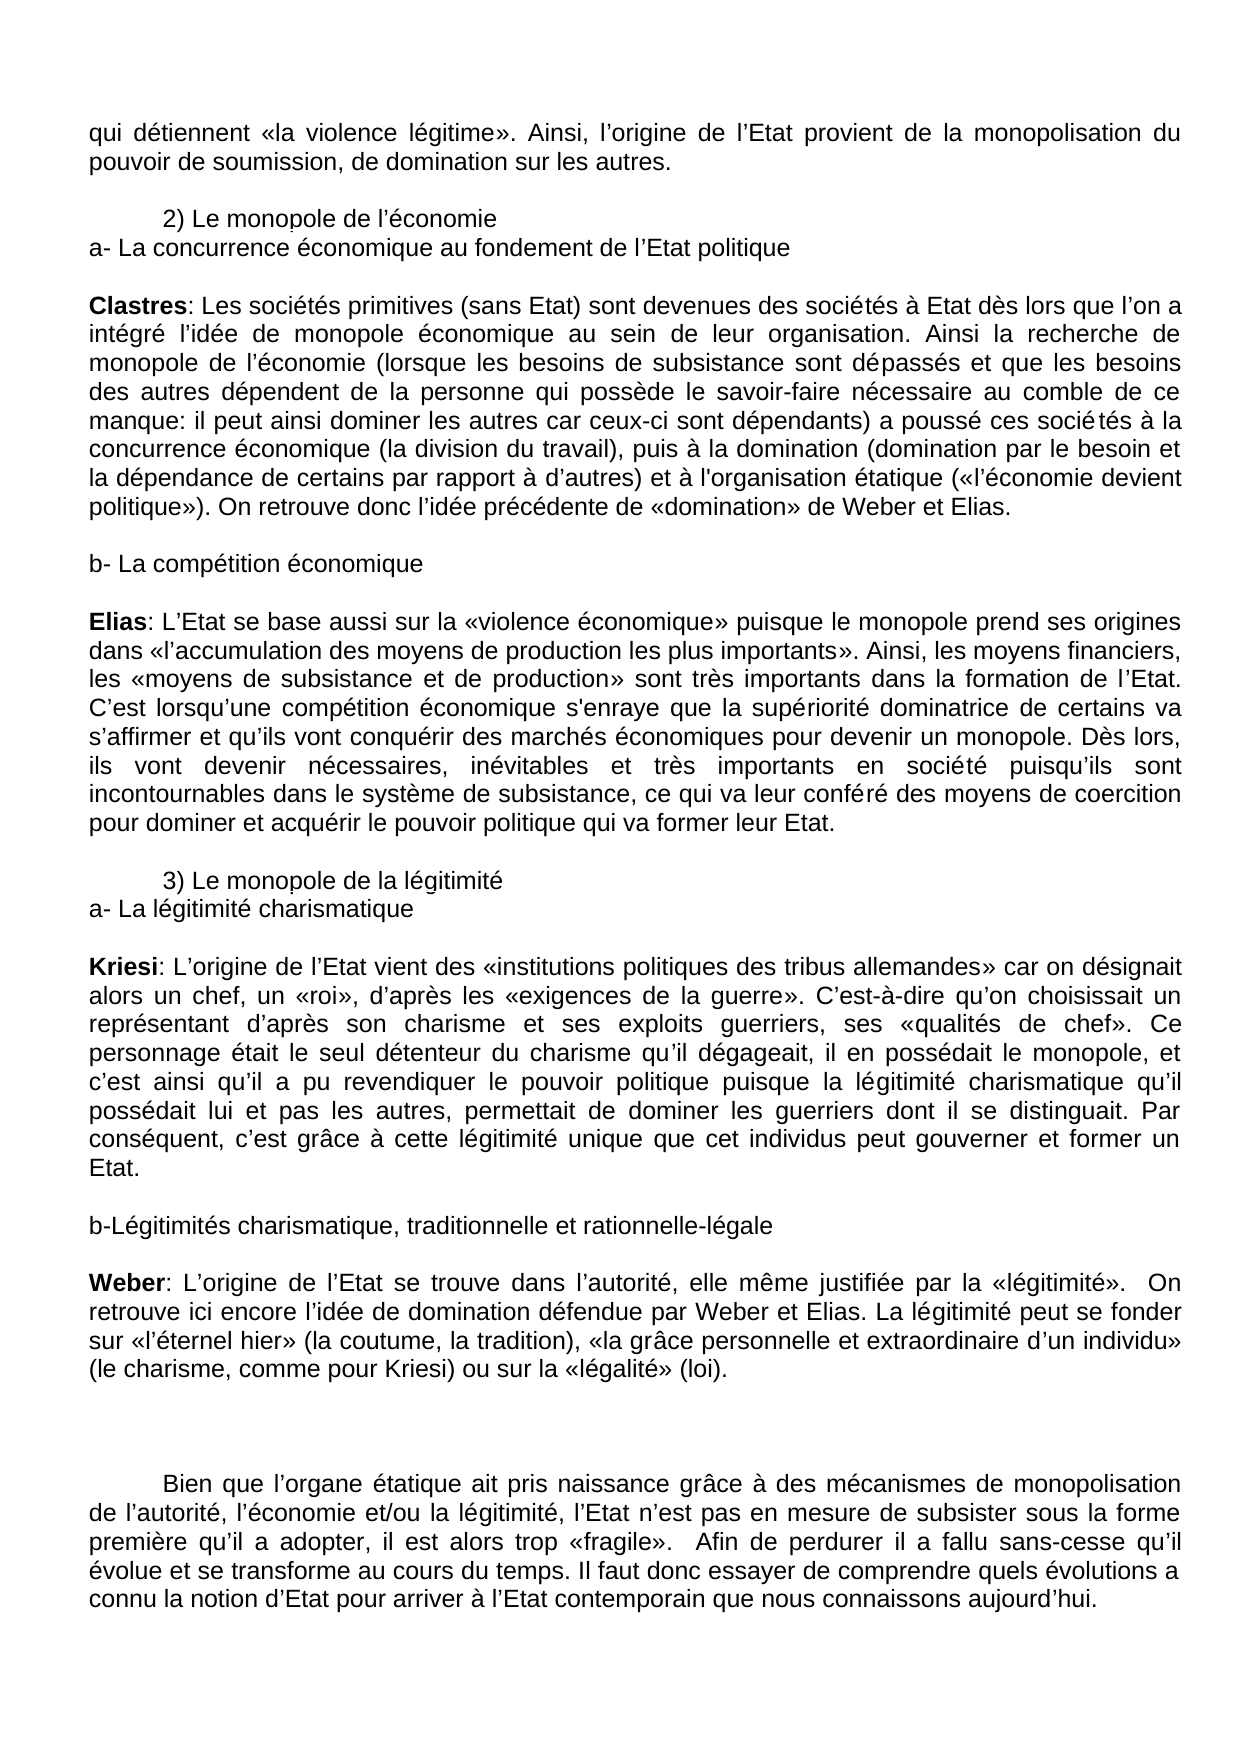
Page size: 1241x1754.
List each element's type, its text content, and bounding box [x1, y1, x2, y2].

text Clastres: Les sociétés primitives (sans Etat) sont devenues des sociétés à Etat dès lors que l’on a intégré l’idée de monopole économique au sein de leur organisation. Ainsi la recherche de monopole de l’économie (lorsque les besoins de subsistance sont dépassés et que les besoins des autres dépendent de la personne qui possède le savoir-faire nécessaire au comble de ce manque: il peut ainsi dominer les autres car ceux-ci sont dépendants) a poussé ces sociétés à la concurrence économique (la division du travail), puis à la domination (domination par le besoin et la dépendance de certains par rapport à d’autres) et à l'organisation étatique («l’économie devient politique»). On retrouve donc l’idée précédente de «domination» de Weber et Elias. [89, 291, 1182, 521]
text Kriesi: L’origine de l’Etat vient des «institutions politiques des tribus allemandes» car on désignait alors un chef, un «roi», d’après les «exigences de la guerre». C’est-à-dire qu’on choisissait un représentant d’après son charisme et ses exploits guerriers, ses «qualités de chef». Ce personnage était le seul détenteur du charisme qu’il dégageait, il en possédait le monopole, et c’est ainsi qu’il a pu revendiquer le pouvoir politique puisque la légitimité charismatique qu’il possédait lui et pas les autres, permettait de dominer les guerriers dont il se distinguait. Par conséquent, c’est grâce à cette légitimité unique que cet individus peut gouverner et former un Etat. [89, 952, 1182, 1182]
text a- La légitimité charismatique [89, 894, 1182, 923]
text Bien que l’organe étatique ait pris naissance grâce à des mécanismes de monopolisation de l’autorité, l’économie et/ou la légitimité, l’Etat n’est pas en mesure de subsister sous la forme première qu’il a adopter, il est alors trop «fragile». Afin de perdurer il a fallu sans-cesse qu’il évolue et se transforme au cours du temps. Il faut donc essayer de comprendre quels évolutions a connu la notion d’Etat pour arriver à l’Etat contemporain que nous connaissons aujourd’hui. [89, 1469, 1182, 1613]
text Elias: L’Etat se base aussi sur la «violence économique» puisque le monopole prend ses origines dans «l’accumulation des moyens de production les plus importants». Ainsi, les moyens financiers, les «moyens de subsistance et de production» sont très importants dans la formation de l’Etat. C’est lorsqu’une compétition économique s'enraye que la supériorité dominatrice de certains va s’affirmer et qu’ils vont conquérir des marchés économiques pour devenir un monopole. Dès lors, ils vont devenir nécessaires, inévitables et très importants en société puisqu’ils sont incontournables dans le système de subsistance, ce qui va leur conféré des moyens de coercition pour dominer et acquérir le pouvoir politique qui va former leur Etat. [89, 607, 1182, 837]
text 2) Le monopole de l’économie [89, 204, 1182, 233]
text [89, 118, 1182, 176]
text Weber: L’origine de l’Etat se trouve dans l’autorité, elle même justifiée par la «légitimité». On retrouve ici encore l’idée de domination défendue par Weber et Elias. La légitimité peut se fonder sur «l’éternel hier» (la coutume, la tradition), «la grâce personnelle et extraordinaire d’un individu» (le charisme, comme pour Kriesi) ou sur la «légalité» (loi). [89, 1268, 1182, 1383]
text b-Légitimités charismatique, traditionnelle et rationnelle-légale [89, 1211, 1182, 1239]
text b- La compétition économique [89, 549, 1182, 578]
text a- La concurrence économique au fondement de l’Etat politique [89, 233, 1182, 262]
text 3) Le monopole de la légitimité [89, 866, 1182, 894]
